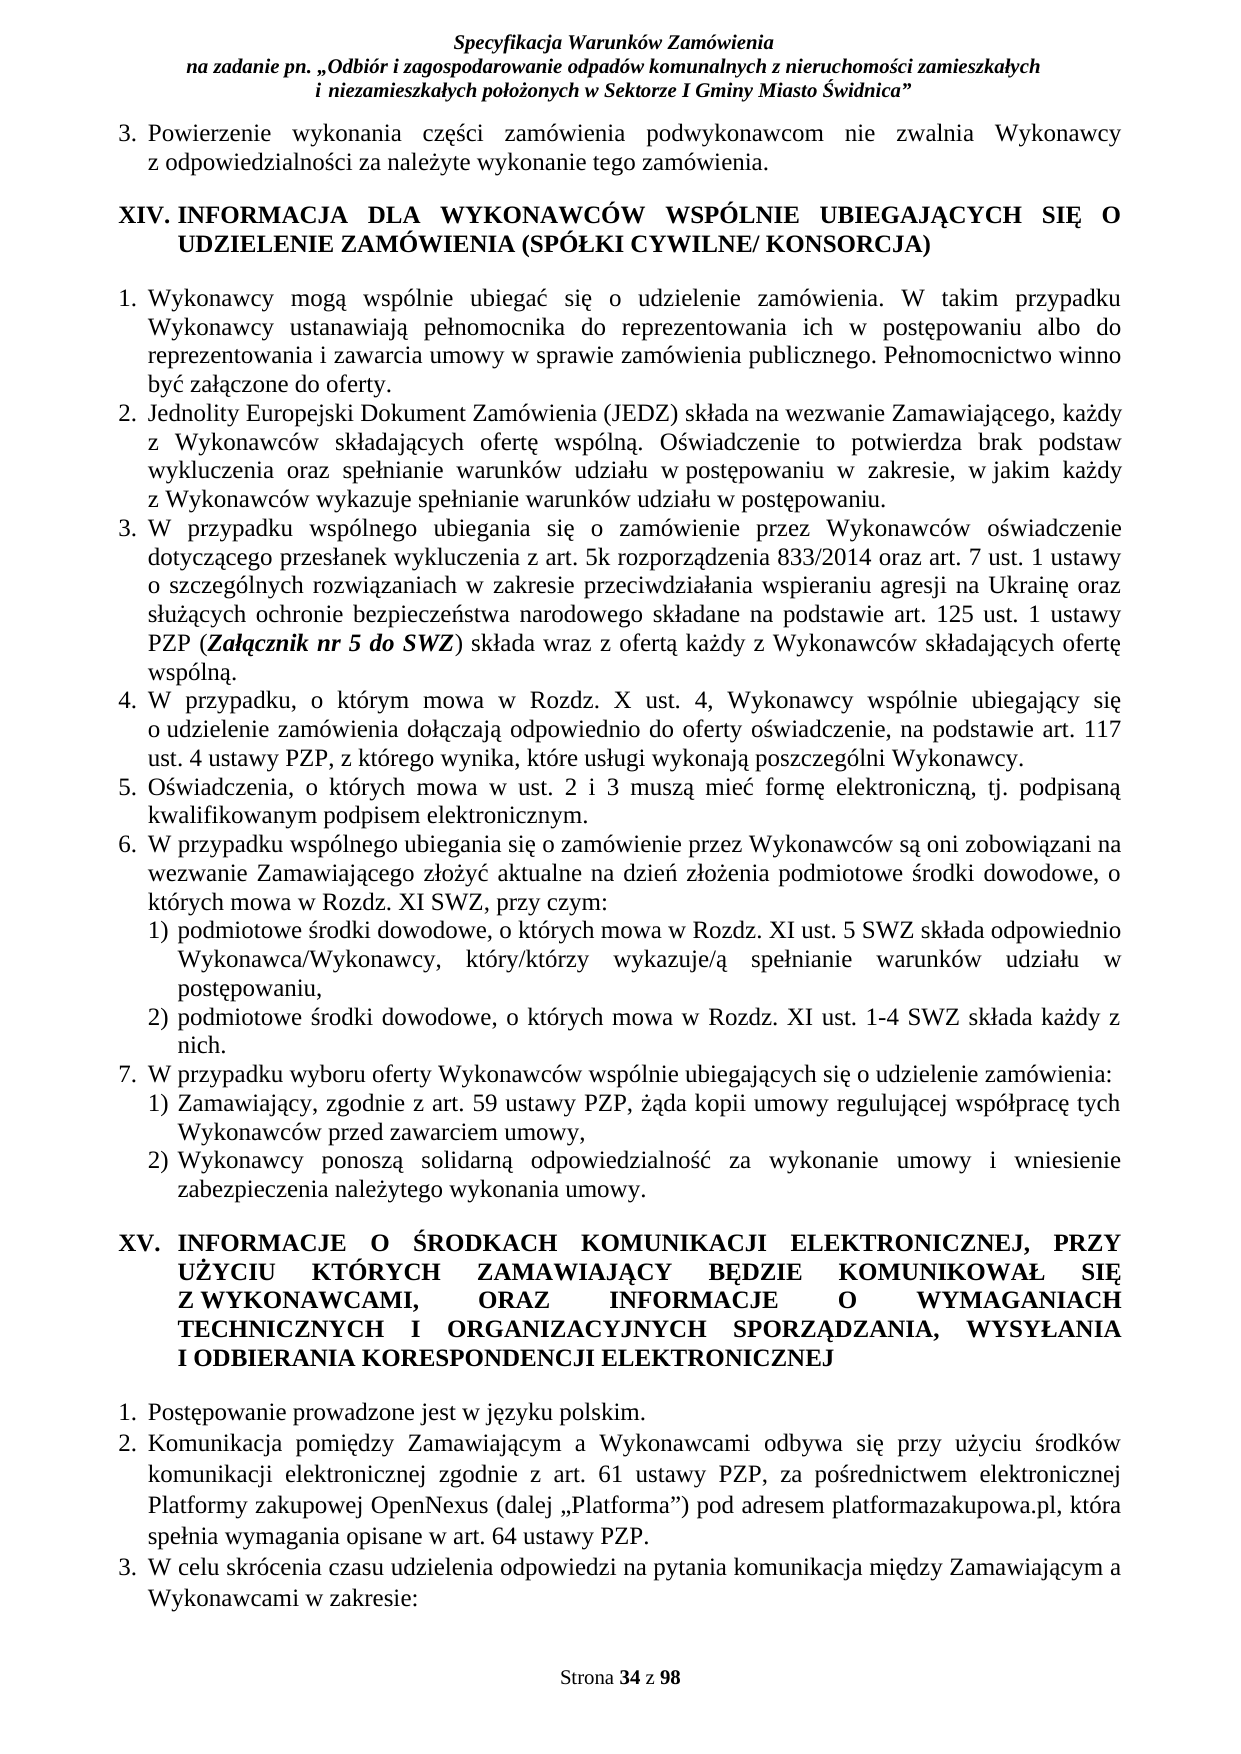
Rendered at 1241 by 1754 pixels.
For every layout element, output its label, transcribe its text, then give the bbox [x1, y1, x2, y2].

list Komunikacja pomiędzy Zamawiającym a Wykonawcami odbywa się przy użyciu środków komunikacji elektronicznej zgodnie z art. 61 ustawy PZP, za pośrednictwem elektronicznej Platformy zakupowej OpenNexus (dalej „Platforma”) pod adresem platformazakupowa.pl, która spełnia wymagania opisane w art. 64 ustawy PZP. [118, 1428, 1122, 1550]
list W przypadku, o którym mowa w Rozdz. X ust. 4, Wykonawcy wspólnie ubiegający się o udzielenie zamówienia dołączają odpowiednio do oferty oświadczenie, na podstawie art. 117 ust. 4 ustawy PZP, z którego wynika, które usługi wykonają poszczególni Wykonawcy. [118, 686, 1122, 772]
subtitle INFORMACJA DLA WYKONAWCÓW WSPÓLNIE UBIEGAJĄCYCH SIĘ O UDZIELENIE ZAMÓWIENIA (SPÓŁKI CYWILNE/ KONSORCJA) [118, 201, 1122, 258]
list W przypadku wspólnego ubiegania się o zamówienie przez Wykonawców są oni zobowiązani na wezwanie Zamawiającego złożyć aktualne na dzień złożenia podmiotowe środki dowodowe, o których mowa w Rozdz. XI SWZ, przy czym: [118, 829, 1122, 916]
list Oświadczenia, o których mowa w ust. 2 i 3 muszą mieć formę elektroniczną, tj. podpisaną kwalifikowanym podpisem elektronicznym. [118, 772, 1122, 829]
list Powierzenie wykonania części zamówienia podwykonawcom nie zwalnia Wykonawcy z odpowiedzialności za należyte wykonanie tego zamówienia. [118, 118, 1122, 176]
list Wykonawcy mogą wspólnie ubiegać się o udzielenie zamówienia. W takim przypadku Wykonawcy ustanawiają pełnomocnika do reprezentowania ich w postępowaniu albo do reprezentowania i zawarcia umowy w sprawie zamówienia publicznego. Pełnomocnictwo winno być załączone do oferty. [118, 283, 1122, 398]
list Wykonawcy ponoszą solidarną odpowiedzialność za wykonanie umowy i wniesienie zabezpieczenia należytego wykonania umowy. [148, 1146, 1122, 1203]
list Postępowanie prowadzone jest w języku polskim. [118, 1397, 1122, 1426]
list W celu skrócenia czasu udzielenia odpowiedzi na pytania komunikacja między Zamawiającym a Wykonawcami w zakresie: [118, 1552, 1122, 1612]
list Jednolity Europejski Dokument Zamówienia (JEDZ) składa na wezwanie Zamawiającego, każdy z Wykonawców składających ofertę wspólną. Oświadczenie to potwierdza brak podstaw wykluczenia oraz spełnianie warunków udziału w postępowaniu w zakresie, w jakim każdy z Wykonawców wykazuje spełnianie warunków udziału w postępowaniu. [118, 398, 1122, 513]
list podmiotowe środki dowodowe, o których mowa w Rozdz. XI ust. 5 SWZ składa odpowiednio Wykonawca/Wykonawcy, który/którzy wykazuje/ą spełnianie warunków udziału w postępowaniu, [148, 916, 1122, 1002]
list W przypadku wspólnego ubiegania się o zamówienie przez Wykonawców oświadczenie dotyczącego przesłanek wykluczenia z art. 5k rozporządzenia 833/2014 oraz art. 7 ust. 1 ustawy o szczególnych rozwiązaniach w zakresie przeciwdziałania wspieraniu agresji na Ukrainę oraz służących ochronie bezpieczeństwa narodowego składane na podstawie art. 125 ust. 1 ustawy PZP (Załącznik nr 5 do SWZ) składa wraz z ofertą każdy z Wykonawców składających ofertę wspólną. [118, 513, 1122, 686]
subtitle INFORMACJE O ŚRODKACH KOMUNIKACJI ELEKTRONICZNEJ, PRZY UŻYCIU KTÓRYCH ZAMAWIAJĄCY BĘDZIE KOMUNIKOWAŁ SIĘ Z WYKONAWCAMI, ORAZ INFORMACJE O WYMAGANIACH TECHNICZNYCH I ORGANIZACYJNYCH SPORZĄDZANIA, WYSYŁANIA I ODBIERANIA KORESPONDENCJI ELEKTRONICZNEJ [118, 1228, 1122, 1372]
list Zamawiający, zgodnie z art. 59 ustawy PZP, żąda kopii umowy regulującej współpracę tych Wykonawców przed zawarciem umowy, [148, 1088, 1122, 1146]
list W przypadku wyboru oferty Wykonawców wspólnie ubiegających się o udzielenie zamówienia: [118, 1059, 1122, 1088]
list podmiotowe środki dowodowe, o których mowa w Rozdz. XI ust. 1-4 SWZ składa każdy z nich. [148, 1002, 1122, 1059]
